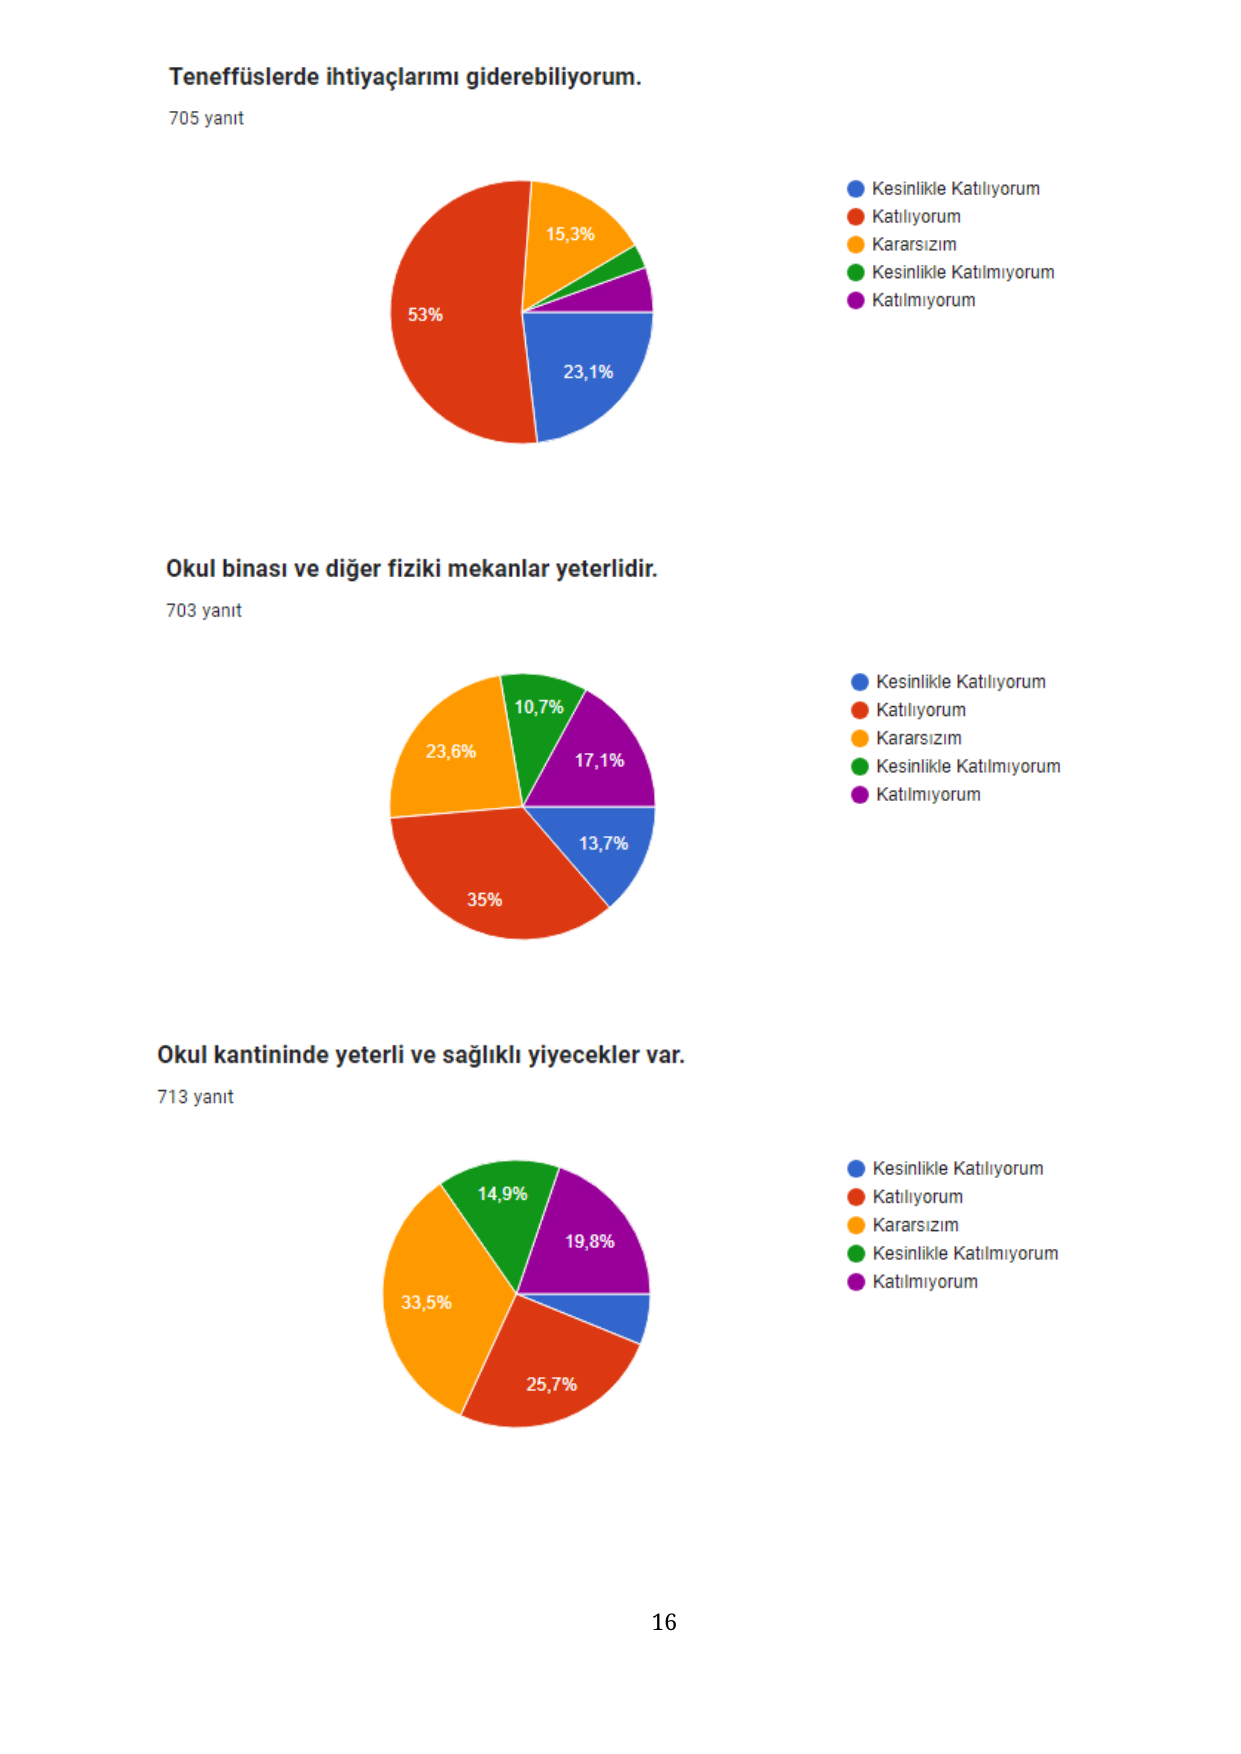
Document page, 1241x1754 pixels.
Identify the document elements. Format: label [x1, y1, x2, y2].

picture [147, 537, 1093, 973]
picture [147, 44, 1092, 481]
picture [147, 1029, 1092, 1458]
